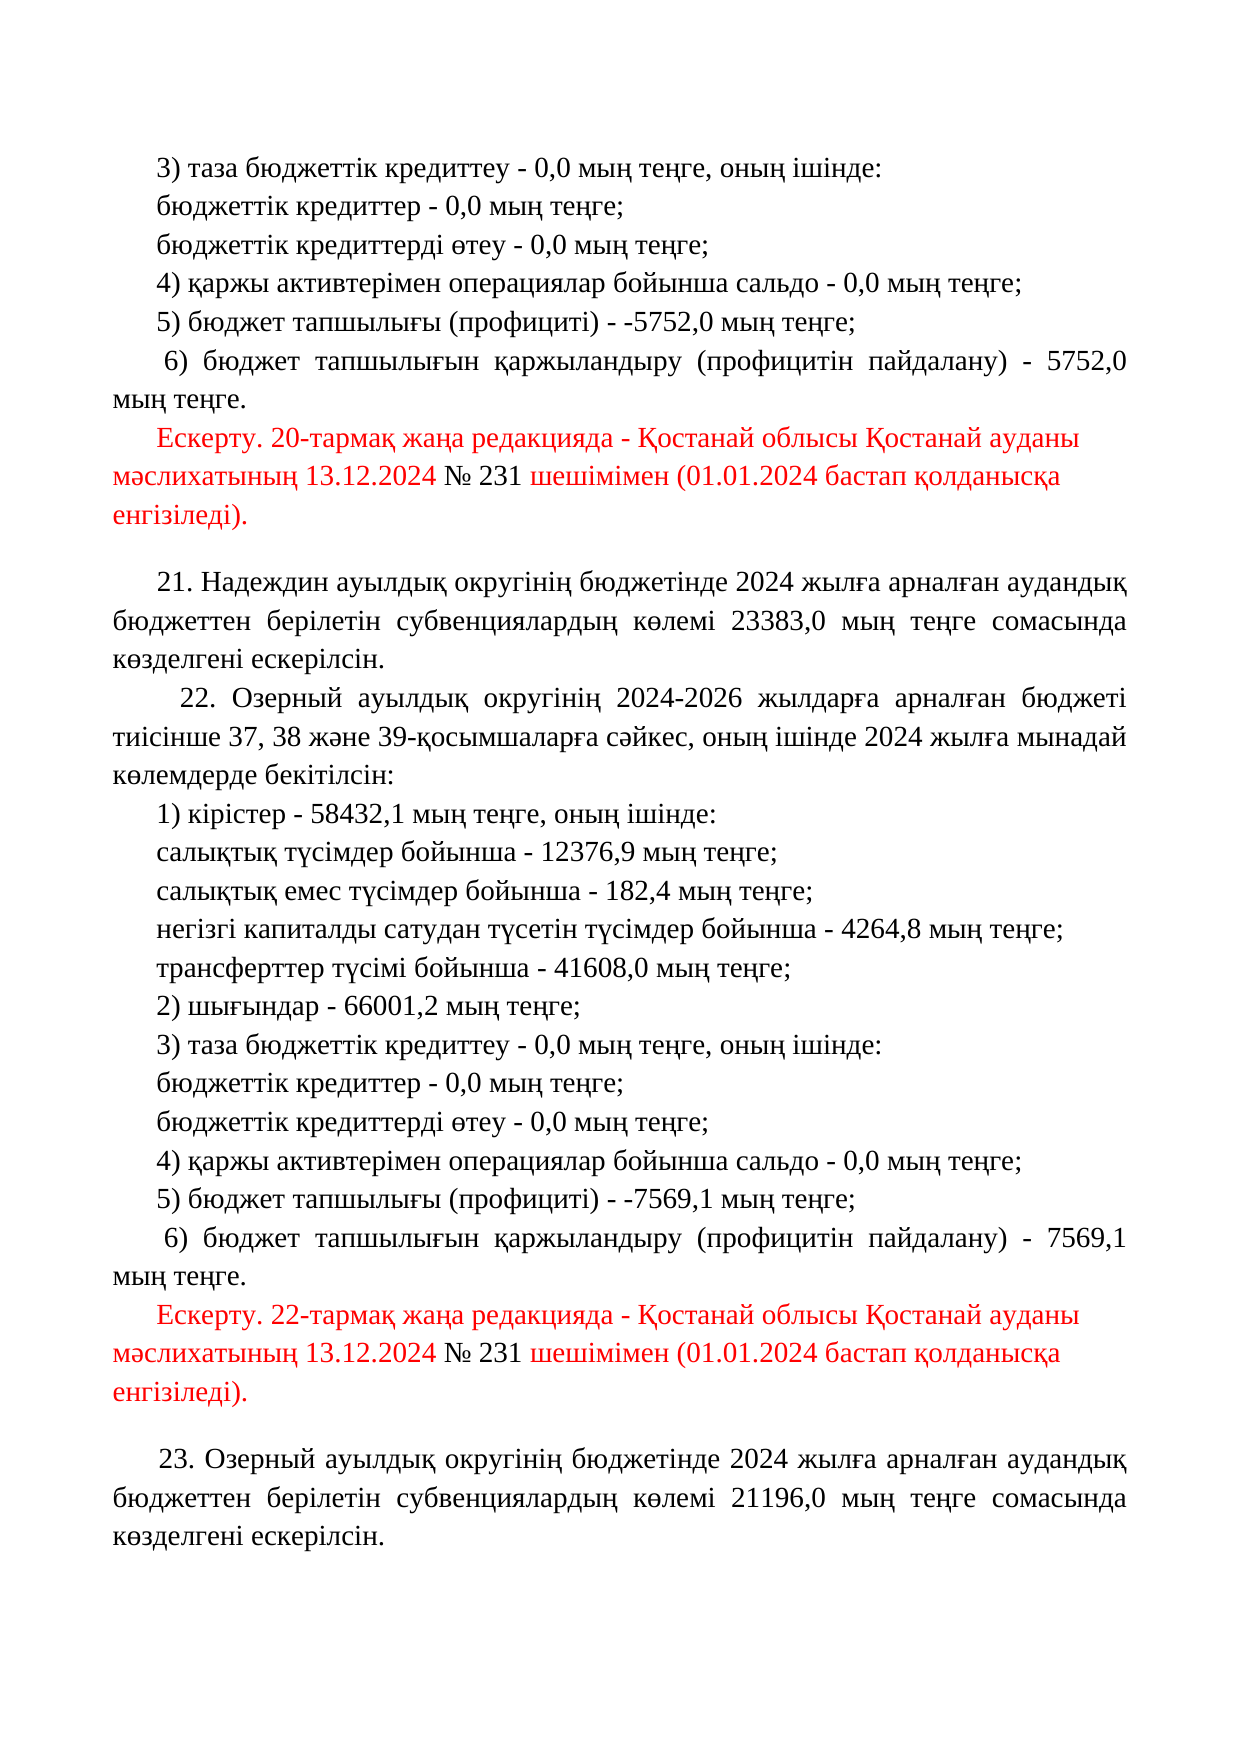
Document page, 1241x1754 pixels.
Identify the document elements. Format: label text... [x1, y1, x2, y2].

text 1) кірістер - 58432,1 мың теңге, оның ішінде: [112, 796, 1128, 829]
text 23. Озерный ауылдық округінің бюджетінде 2024 жылға арналған аудандық бюджеттен берілетін субвенциялардың көлемі 21196,0 мың теңге сомасында көзделгені ескерілсін. [112, 1441, 1128, 1552]
text салықтық емес түсімдер бойынша - 182,4 мың теңге; [112, 873, 1128, 906]
text негізгі капиталды сатудан түсетін түсімдер бойынша - 4264,8 мың теңге; [112, 911, 1128, 945]
text 3) таза бюджеттік кредиттеу - 0,0 мың теңге, оның ішінде: [112, 150, 1128, 183]
text 6) бюджет тапшылығын қаржыландыру (профицитін пайдалану) - 7569,1 мың теңге. [112, 1220, 1128, 1292]
text Ескерту. 20-тармақ жаңа редакцияда - Қостанай облысы Қостанай ауданы мәслихатының 13.12.2024 № 231 шешімімен (01.01.2024 бастап қолданысқа енгізіледі). [112, 420, 1128, 561]
text трансферттер түсімі бойынша - 41608,0 мың теңге; [112, 950, 1128, 983]
text 3) таза бюджеттік кредиттеу - 0,0 мың теңге, оның ішінде: [112, 1027, 1128, 1061]
text 4) қаржы активтерімен операциялар бойынша сальдо - 0,0 мың теңге; [112, 266, 1128, 299]
text бюджеттік кредиттер - 0,0 мың теңге; [112, 1066, 1128, 1099]
text бюджеттік кредиттер - 0,0 мың теңге; [112, 188, 1128, 222]
text 21. Надеждин ауылдық округінің бюджетінде 2024 жылға арналған аудандық бюджеттен берілетін субвенциялардың көлемі 23383,0 мың теңге сомасында көзделгені ескерілсін. [112, 564, 1128, 675]
text 4) қаржы активтерімен операциялар бойынша сальдо - 0,0 мың теңге; [112, 1143, 1128, 1176]
text 5) бюджет тапшылығы (профициті) - -7569,1 мың теңге; [112, 1181, 1128, 1215]
text 2) шығындар - 66001,2 мың теңге; [112, 988, 1128, 1022]
text 6) бюджет тапшылығын қаржыландыру (профицитін пайдалану) - 5752,0 мың теңге. [112, 343, 1128, 415]
text бюджеттік кредиттерді өтеу - 0,0 мың теңге; [112, 227, 1128, 261]
text Ескерту. 22-тармақ жаңа редакцияда - Қостанай облысы Қостанай ауданы мәслихатының 13.12.2024 № 231 шешімімен (01.01.2024 бастап қолданысқа енгізіледі). [112, 1297, 1128, 1438]
text 5) бюджет тапшылығы (профициті) - -5752,0 мың теңге; [112, 304, 1128, 338]
text 22. Озерный ауылдық округінің 2024-2026 жылдарға арналған бюджеті тиісінше 37, 38 және 39-қосымшаларға сәйкес, оның ішінде 2024 жылға мынадай көлемдерде бекітілсін: [112, 680, 1128, 791]
text салықтық түсімдер бойынша - 12376,9 мың теңге; [112, 834, 1128, 868]
text бюджеттік кредиттерді өтеу - 0,0 мың теңге; [112, 1104, 1128, 1138]
